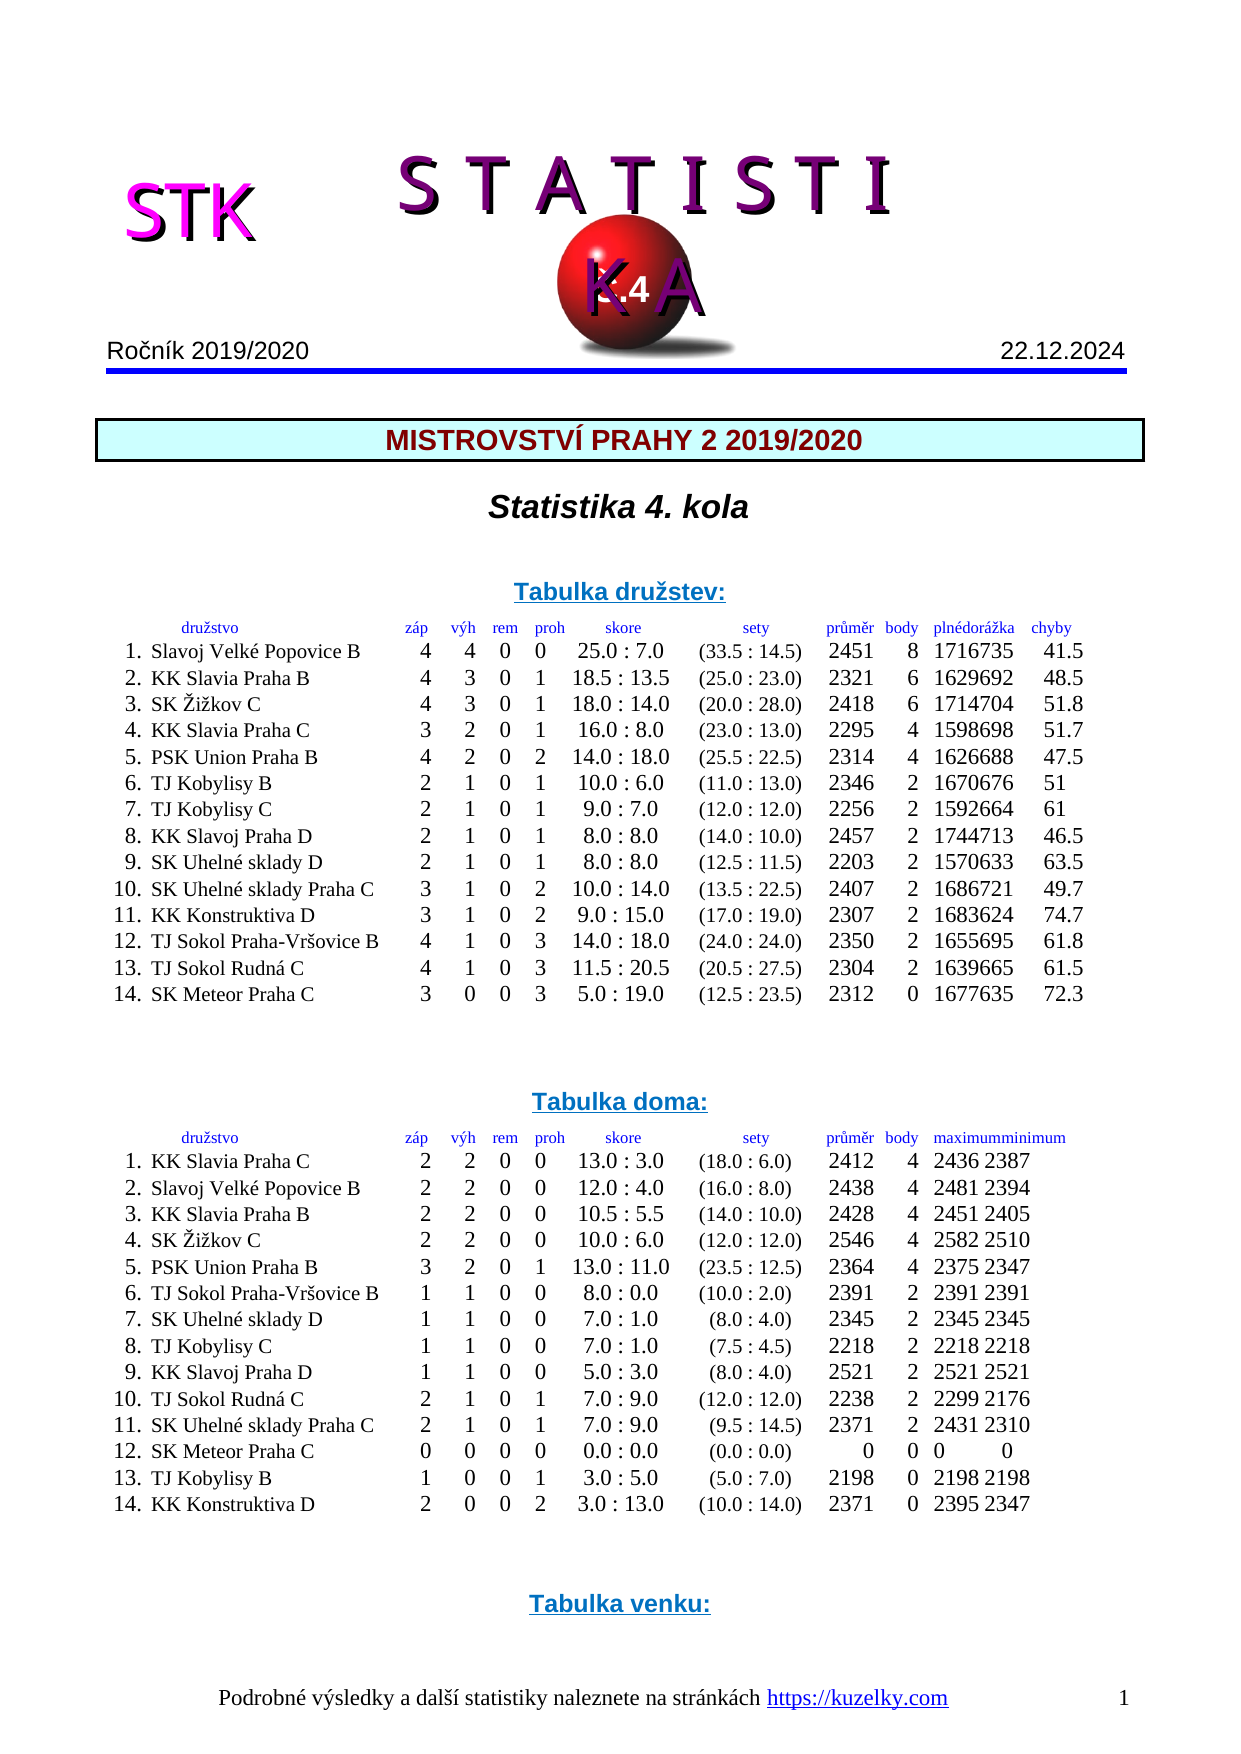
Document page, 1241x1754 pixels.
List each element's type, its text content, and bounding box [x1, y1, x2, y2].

text 10. TJ Sokol Rudná C 2 1 0 1 7.0 : 9.0 (12.0 : 12.0) 2238 2 2299 2176 [106, 1384, 1134, 1411]
text 9. KK Slavoj Praha D 1 1 0 0 5.0 : 3.0 (8.0 : 4.0) 2521 2 2521 2521 [106, 1358, 1134, 1384]
text Tabulka venku: [94, 1589, 1145, 1618]
text Č.4 [106, 267, 587, 310]
text 2. KK Slavia Praha B 4 3 0 1 18.5 : 13.5 (25.0 : 23.0) 2321 6 1629 692 48.5 [106, 664, 1134, 690]
text 14. SK Meteor Praha C 3 0 0 3 5.0 : 19.0 (12.5 : 23.5) 2312 0 1677 635 72.3 [106, 980, 1134, 1006]
text 8. KK Slavoj Praha D 2 1 0 1 8.0 : 8.0 (14.0 : 10.0) 2457 2 1744 713 46.5 [106, 822, 1134, 848]
text 1. Slavoj Velké Popovice B 4 4 0 0 25.0 : 7.0 (33.5 : 14.5) 2451 8 1716 735 41.5 [106, 637, 1134, 664]
text 11. KK Konstruktiva D 3 1 0 2 9.0 : 15.0 (17.0 : 19.0) 2307 2 1683 624 74.7 [106, 901, 1134, 927]
text 12. TJ Sokol Praha-Vršovice B 4 1 0 3 14.0 : 18.0 (24.0 : 24.0) 2350 2 1655 695 61.8 [106, 927, 1134, 954]
text 10. SK Uhelné sklady Praha C 3 1 0 2 10.0 : 14.0 (13.5 : 22.5) 2407 2 1686 721 49.7 [106, 874, 1134, 901]
text Ročník 2019/2020 22.12.2024 [106, 336, 1134, 365]
text 9. SK Uhelné sklady D 2 1 0 1 8.0 : 8.0 (12.5 : 11.5) 2203 2 1570 633 63.5 [106, 848, 1134, 874]
text 13. TJ Kobylisy B 1 0 0 1 3.0 : 5.0 (5.0 : 7.0) 2198 0 2198 2198 [106, 1464, 1134, 1490]
text 7. SK Uhelné sklady D 1 1 0 0 7.0 : 1.0 (8.0 : 4.0) 2345 2 2345 2345 [106, 1306, 1134, 1332]
text 14. KK Konstruktiva D 2 0 0 2 3.0 : 13.0 (10.0 : 14.0) 2371 0 2395 2347 [106, 1490, 1134, 1516]
text družstvo záp výh rem proh skore sety průměr body maximum minimum [106, 1128, 1134, 1147]
text Tabulka družstev: [94, 577, 1145, 606]
text družstvo záp výh rem proh skore sety průměr body plné dorážka chyby [106, 618, 1134, 637]
text Č.4 [609, 267, 671, 310]
text Tabulka doma: [94, 1087, 1145, 1116]
text 5. PSK Union Praha B 4 2 0 2 14.0 : 18.0 (25.5 : 22.5) 2314 4 1626 688 47.5 [106, 743, 1134, 769]
text 4. SK Žižkov C 2 2 0 0 10.0 : 6.0 (12.0 : 12.0) 2546 4 2582 2510 [106, 1226, 1134, 1253]
text 6. TJ Sokol Praha-Vršovice B 1 1 0 0 8.0 : 0.0 (10.0 : 2.0) 2391 2 2391 2391 [106, 1279, 1134, 1306]
text 11. SK Uhelné sklady Praha C 2 1 0 1 7.0 : 9.0 (9.5 : 14.5) 2371 2 2431 2310 [106, 1411, 1134, 1437]
text 7. TJ Kobylisy C 2 1 0 1 9.0 : 7.0 (12.0 : 12.0) 2256 2 1592 664 61 [106, 796, 1134, 822]
subtitle Mistrovství Prahy 2 2019/2020 [98, 421, 1142, 459]
text Statistika 4. kola [106, 487, 1134, 526]
text 4. KK Slavia Praha C 3 2 0 1 16.0 : 8.0 (23.0 : 13.0) 2295 4 1598 698 51.7 [106, 716, 1134, 743]
text 8. TJ Kobylisy C 1 1 0 0 7.0 : 1.0 (7.5 : 4.5) 2218 2 2218 2218 [106, 1332, 1134, 1358]
text 3. SK Žižkov C 4 3 0 1 18.0 : 14.0 (20.0 : 28.0) 2418 6 1714 704 51.8 [106, 690, 1134, 716]
text Č.4 [687, 267, 1134, 310]
text 1. KK Slavia Praha C 2 2 0 0 13.0 : 3.0 (18.0 : 6.0) 2412 4 2436 2387 [106, 1147, 1134, 1174]
text 3. KK Slavia Praha B 2 2 0 0 10.5 : 5.5 (14.0 : 10.0) 2428 4 2451 2405 [106, 1200, 1134, 1226]
text 2. Slavoj Velké Popovice B 2 2 0 0 12.0 : 4.0 (16.0 : 8.0) 2438 4 2481 2394 [106, 1174, 1134, 1200]
text 5. PSK Union Praha B 3 2 0 1 13.0 : 11.0 (23.5 : 12.5) 2364 4 2375 2347 [106, 1253, 1134, 1279]
text 12. SK Meteor Praha C 0 0 0 0 0.0 : 0.0 (0.0 : 0.0) 0 0 0 0 [106, 1437, 1134, 1464]
text 6. TJ Kobylisy B 2 1 0 1 10.0 : 6.0 (11.0 : 13.0) 2346 2 1670 676 51 [106, 769, 1134, 796]
text 13. TJ Sokol Rudná C 4 1 0 3 11.5 : 20.5 (20.5 : 27.5) 2304 2 1639 665 61.5 [106, 954, 1134, 980]
